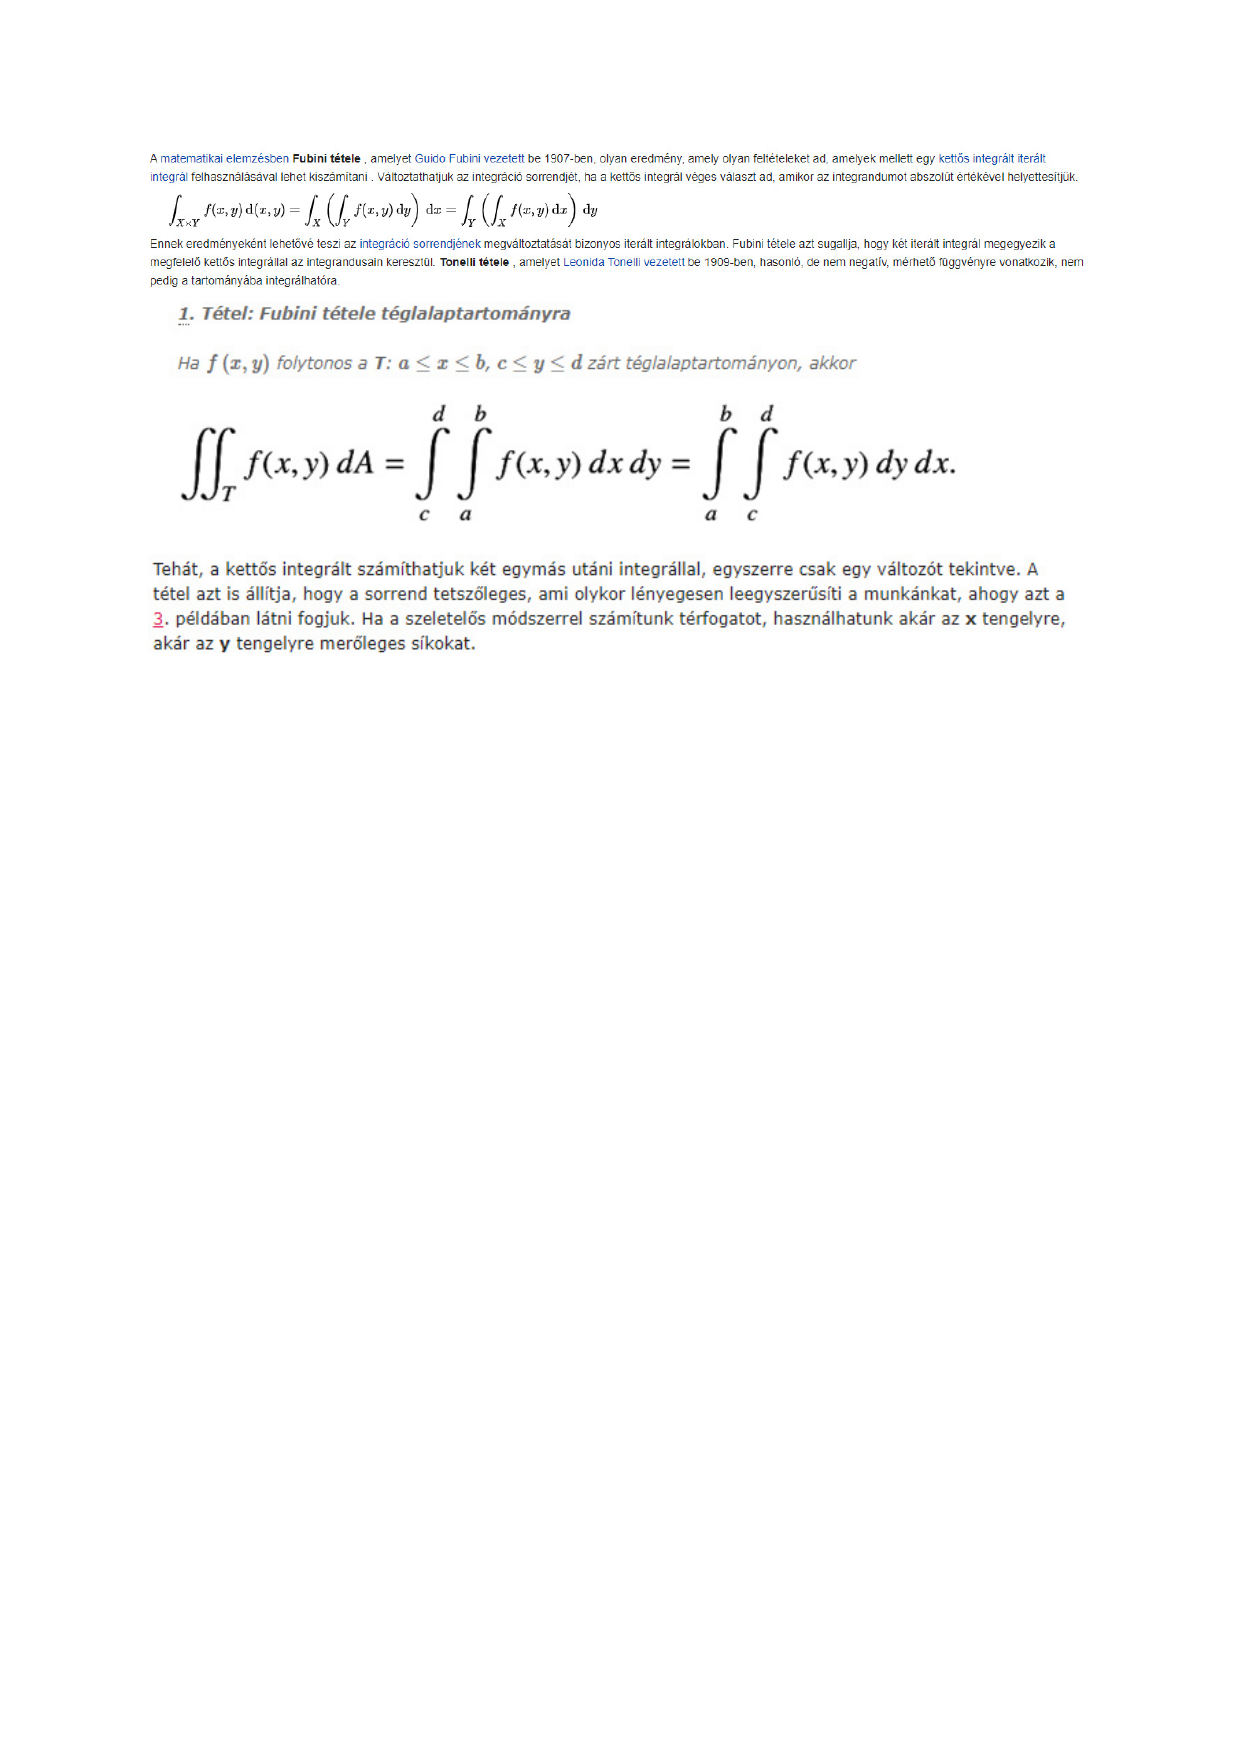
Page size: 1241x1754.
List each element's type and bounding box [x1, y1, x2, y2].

picture [147, 291, 1093, 673]
picture [147, 147, 1093, 290]
